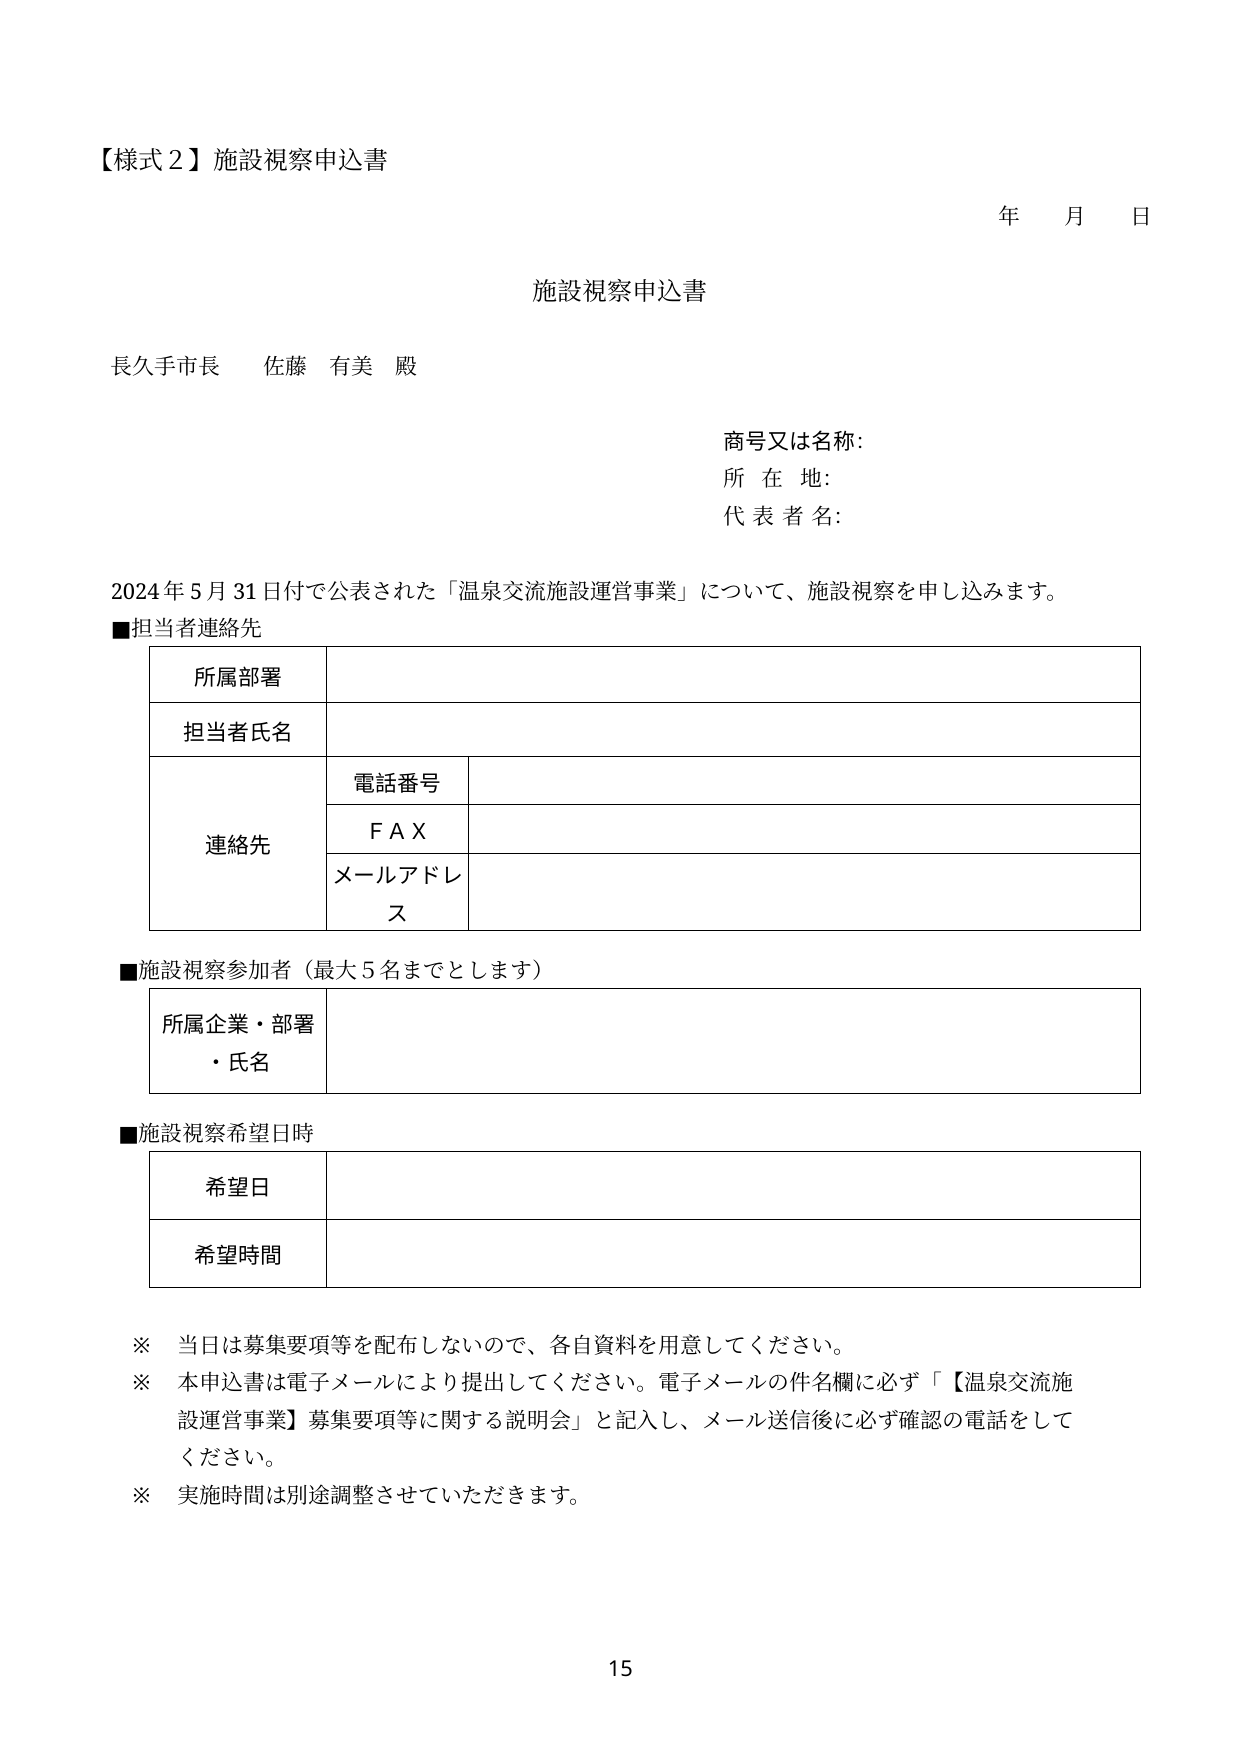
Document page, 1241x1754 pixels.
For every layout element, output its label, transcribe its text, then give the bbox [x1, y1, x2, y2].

table_cell [327, 703, 1140, 756]
text 長久手市長 佐藤 有美 殿 [89, 346, 1152, 383]
text 年 月 日 [89, 196, 1152, 233]
list 当日は募集要項等を配布しないので、各自資料を用意してください。 [132, 1325, 1093, 1363]
text 代表者名： [723, 496, 1152, 533]
table_header [327, 1152, 1140, 1219]
table_cell [327, 1220, 1140, 1287]
text ■施設視察参加者（最大５名までとします） [118, 950, 1152, 988]
text ■担当者連絡先 [89, 608, 1086, 646]
text 2024年5月31日付で公表された「温泉交流施設運営事業」について、施設視察を申し込みます。 [89, 571, 1086, 608]
table_header 所属企業・部署・氏名 [150, 989, 326, 1093]
subtitle 【様式２】施設視察申込書 [89, 140, 1152, 177]
table_cell 希望時間 [150, 1220, 326, 1287]
table_cell 担当者氏名 [150, 703, 326, 756]
text 商号又は名称： [723, 421, 1152, 458]
table_header 希望日 [150, 1152, 326, 1219]
table_header [327, 989, 1140, 1093]
table_cell ＦＡＸ [327, 805, 468, 853]
table_header 所属部署 [150, 647, 326, 702]
list 本申込書は電子メールにより提出してください。電子メールの件名欄に必ず「【温泉交流施設運営事業】募集要項等に関する説明会」と記入し、メール送信後に必ず確認の電話をしてください。 [132, 1363, 1093, 1475]
list 実施時間は別途調整させていただきます。 [132, 1475, 1093, 1513]
table_cell 連絡先 [150, 757, 326, 930]
table_header [327, 647, 1140, 702]
text 所在地： [723, 458, 1152, 496]
table_cell 電話番号 [327, 757, 468, 804]
table_cell [469, 805, 1140, 853]
table_cell メールアドレス [327, 854, 468, 930]
table_cell [469, 854, 1140, 930]
table_cell [469, 757, 1140, 804]
text ■施設視察希望日時 [118, 1113, 1152, 1151]
text 施設視察申込書 [89, 271, 1152, 308]
